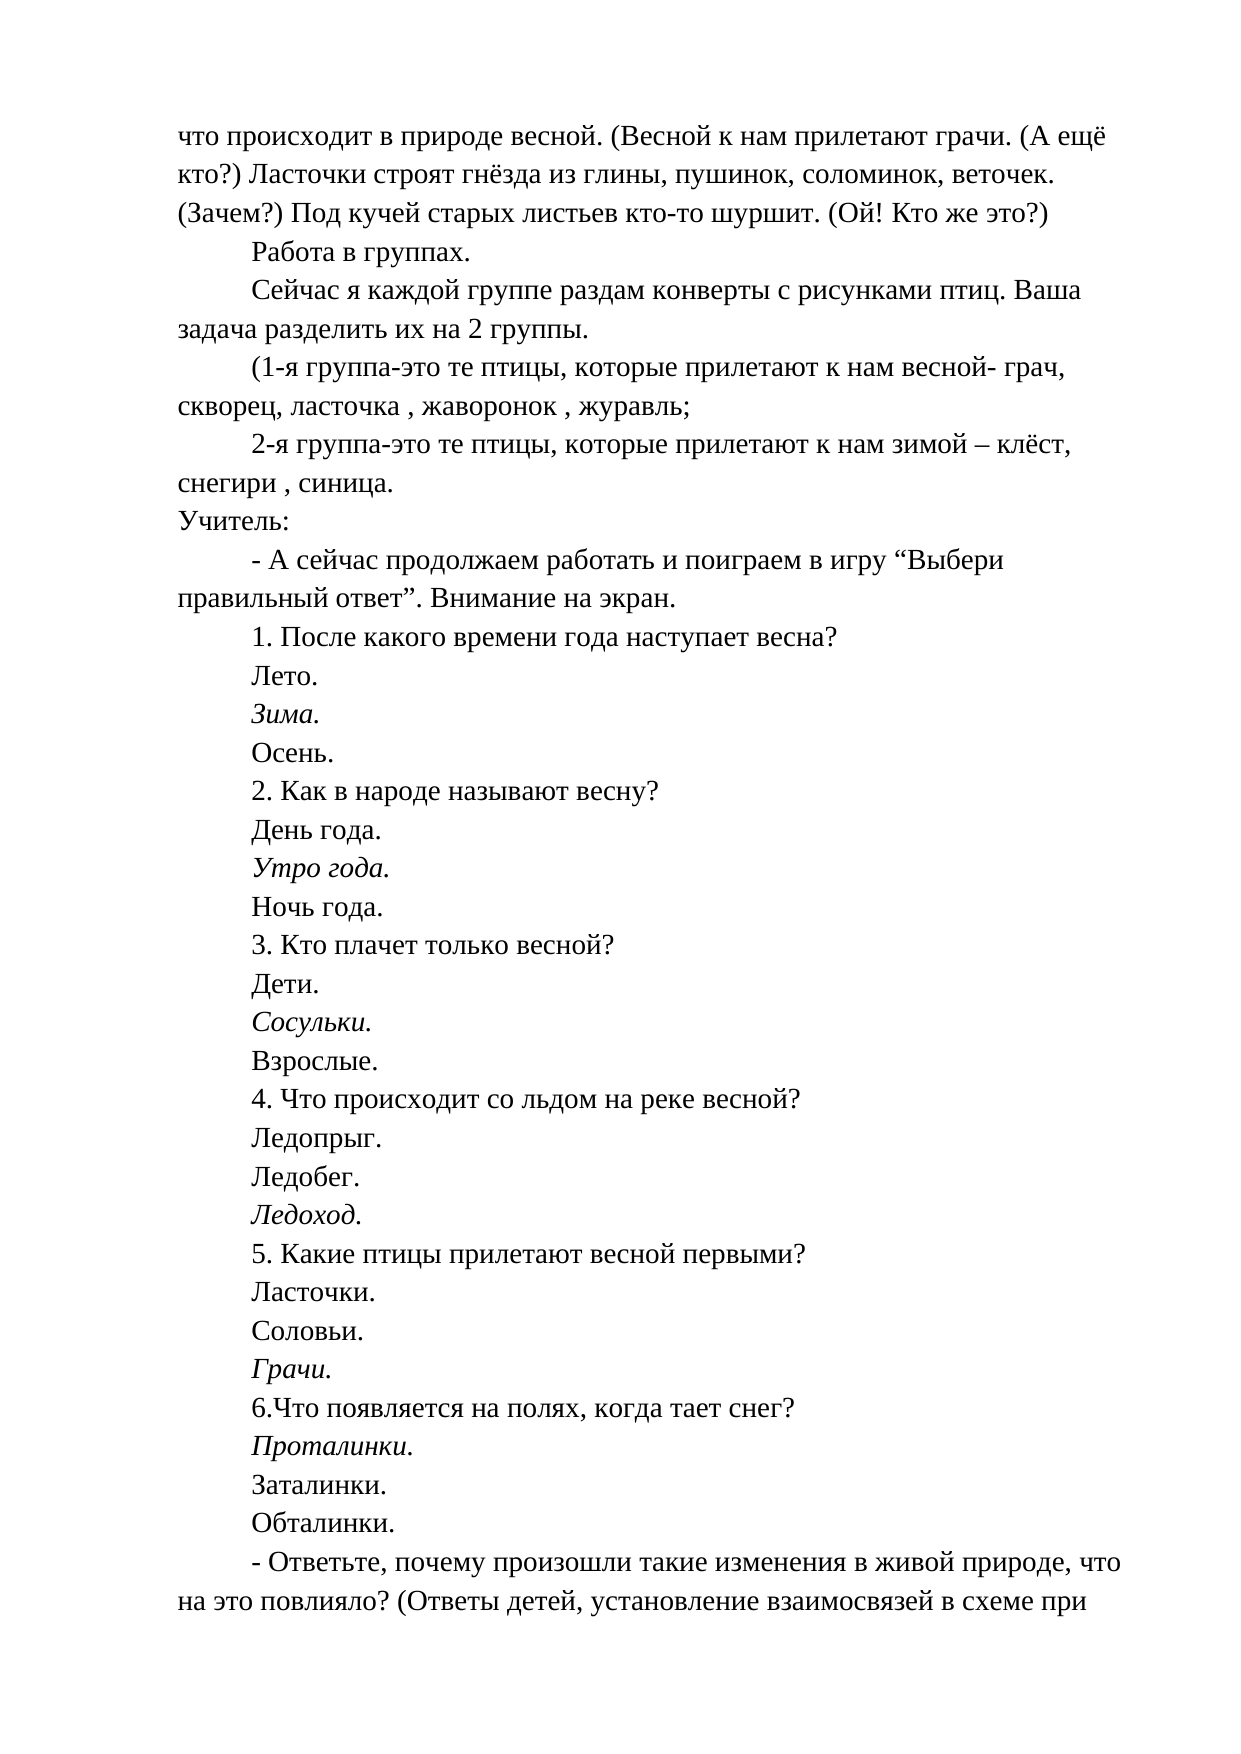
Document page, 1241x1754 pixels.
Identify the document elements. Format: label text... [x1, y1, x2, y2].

text Сосульки. [177, 1004, 1152, 1038]
text Грачи. [177, 1351, 1152, 1385]
text Взрослые. [177, 1043, 1152, 1077]
text Ласточки. [177, 1274, 1152, 1308]
text Ледопрыг. [177, 1120, 1152, 1154]
text 2-я группа-это те птицы, которые прилетают к нам зимой – клёст, снегири , синица. Учитель: [177, 426, 1152, 537]
text 3. Кто плачет только весной? [177, 927, 1152, 961]
text Соловьи. [177, 1313, 1152, 1346]
text Ночь года. [177, 889, 1152, 922]
text Ледобег. [177, 1159, 1152, 1192]
text Утро года. [177, 850, 1152, 884]
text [177, 118, 1152, 229]
text 5. Какие птицы прилетают весной первыми? [177, 1236, 1152, 1269]
text Зима. [177, 696, 1152, 730]
text Ледоход. [177, 1197, 1152, 1231]
text Сейчас я каждой группе раздам конверты с рисунками птиц. Ваша задача разделить их на 2 группы. [177, 272, 1152, 344]
text - А сейчас продолжаем работать и поиграем в игру “Выбери правильный ответ”. Внимание на экран. [177, 542, 1152, 614]
text Заталинки. [177, 1467, 1152, 1501]
text Дети. [177, 966, 1152, 999]
text Обталинки. [177, 1506, 1152, 1539]
text 4. Что происходит со льдом на реке весной? [177, 1082, 1152, 1115]
text (1-я группа-это те птицы, которые прилетают к нам весной- грач, скворец, ласточка , жаворонок , журавль; [177, 349, 1152, 421]
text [177, 1544, 1152, 1616]
text Проталинки. [177, 1428, 1152, 1462]
text 1. После какого времени года наступает весна? [177, 619, 1152, 653]
text Осень. [177, 735, 1152, 768]
text Работа в группах. [177, 234, 1152, 267]
text 2. Как в народе называют весну? [177, 773, 1152, 807]
text Лето. [177, 658, 1152, 691]
text 6.Что появляется на полях, когда тает снег? [177, 1390, 1152, 1423]
text День года. [177, 812, 1152, 845]
